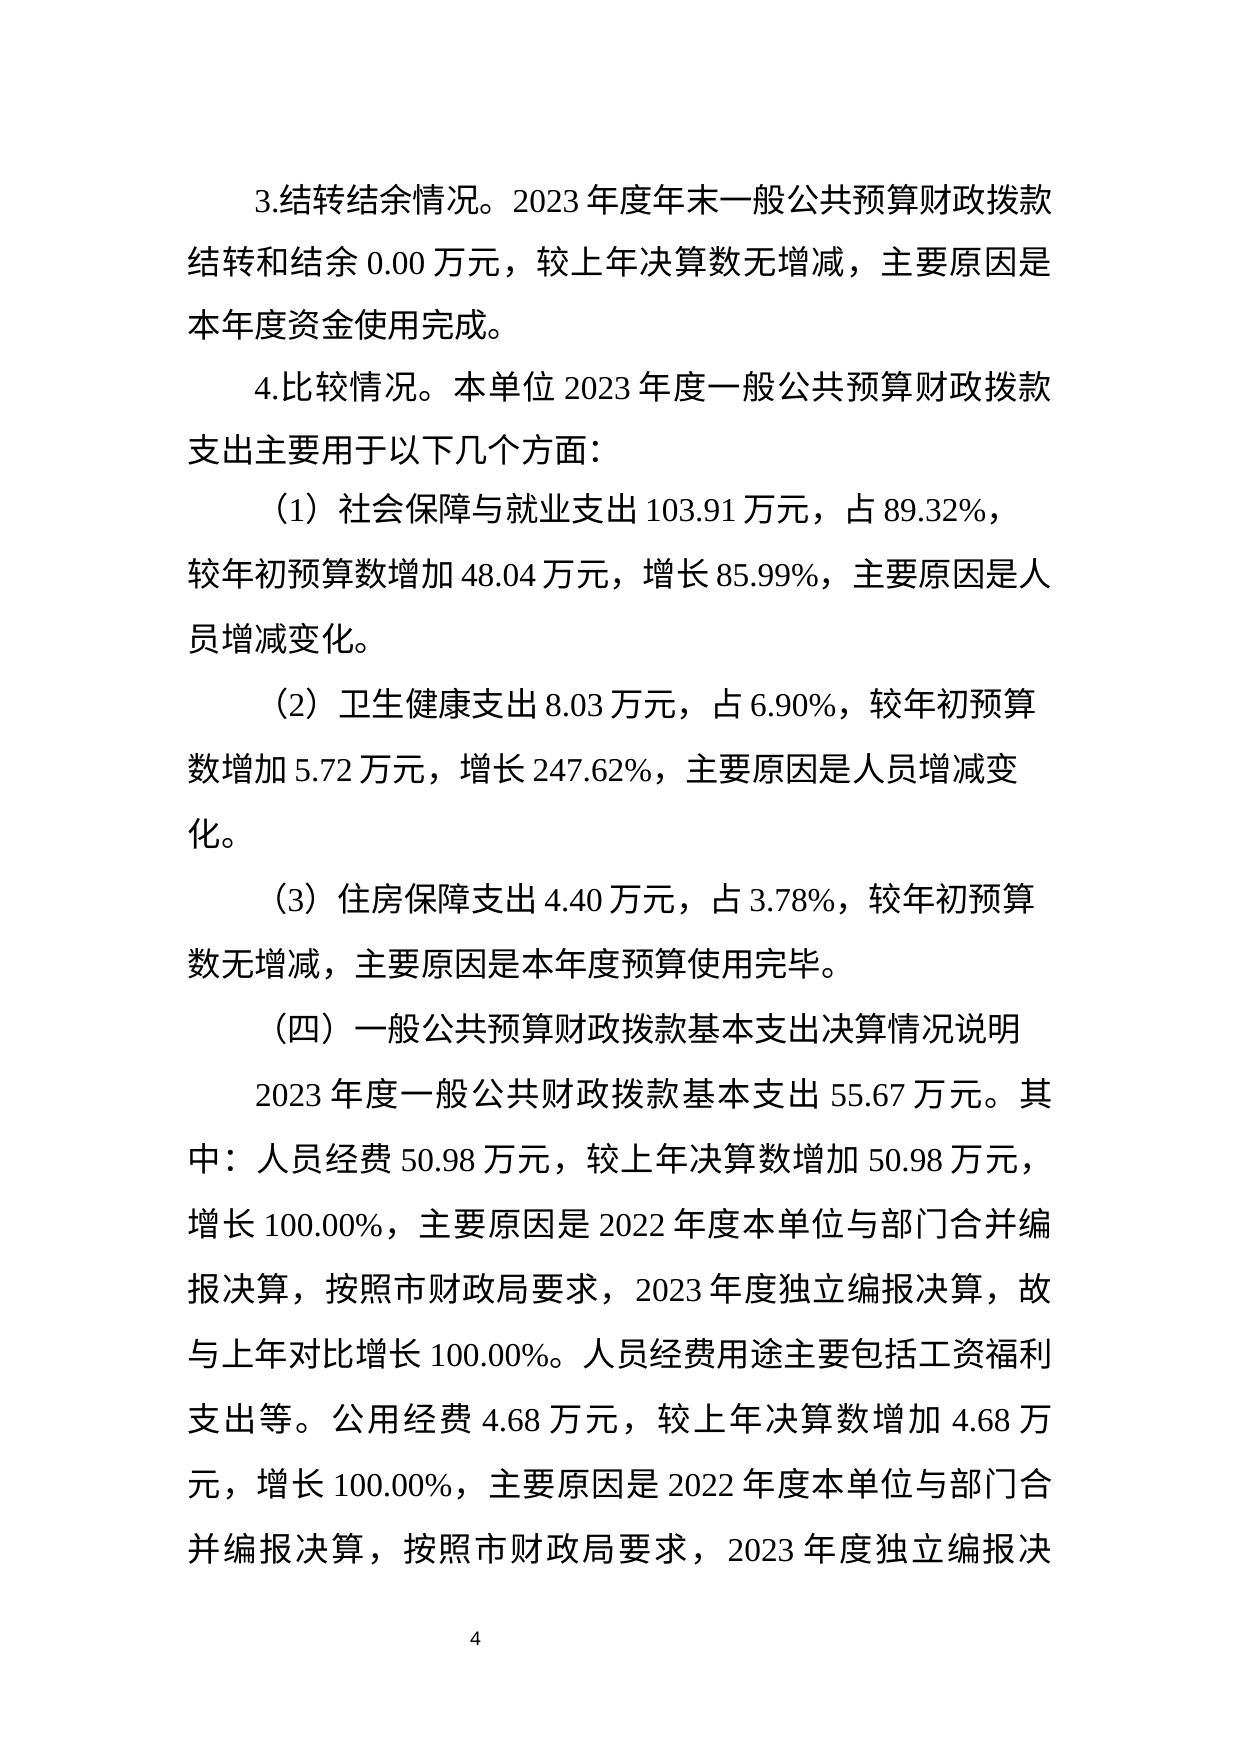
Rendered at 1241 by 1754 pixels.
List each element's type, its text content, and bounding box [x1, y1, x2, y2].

text 4.比较情况。本单位2023年度一般公共预算财政拨款支出主要用于以下几个方面： [187, 349, 1053, 474]
text 3.结转结余情况。2023年度年末一般公共预算财政拨款结转和结余0.00万元，较上年决算数无增减，主要原因是本年度资金使用完成。 [187, 162, 1053, 349]
text （3）住房保障支出4.40万元，占3.78%，较年初预算数无增减，主要原因是本年度预算使用完毕。 [187, 864, 1053, 994]
text （1）社会保障与就业支出103.91万元，占89.32%，较年初预算数增加48.04万元，增长85.99%，主要原因是人员增减变化。 [187, 474, 1053, 669]
text （2）卫生健康支出8.03万元，占6.90%，较年初预算数增加5.72万元，增长247.62%，主要原因是人员增减变化。 [187, 669, 1053, 864]
text （四）一般公共预算财政拨款基本支出决算情况说明 [187, 994, 1053, 1059]
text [187, 1059, 1053, 1579]
